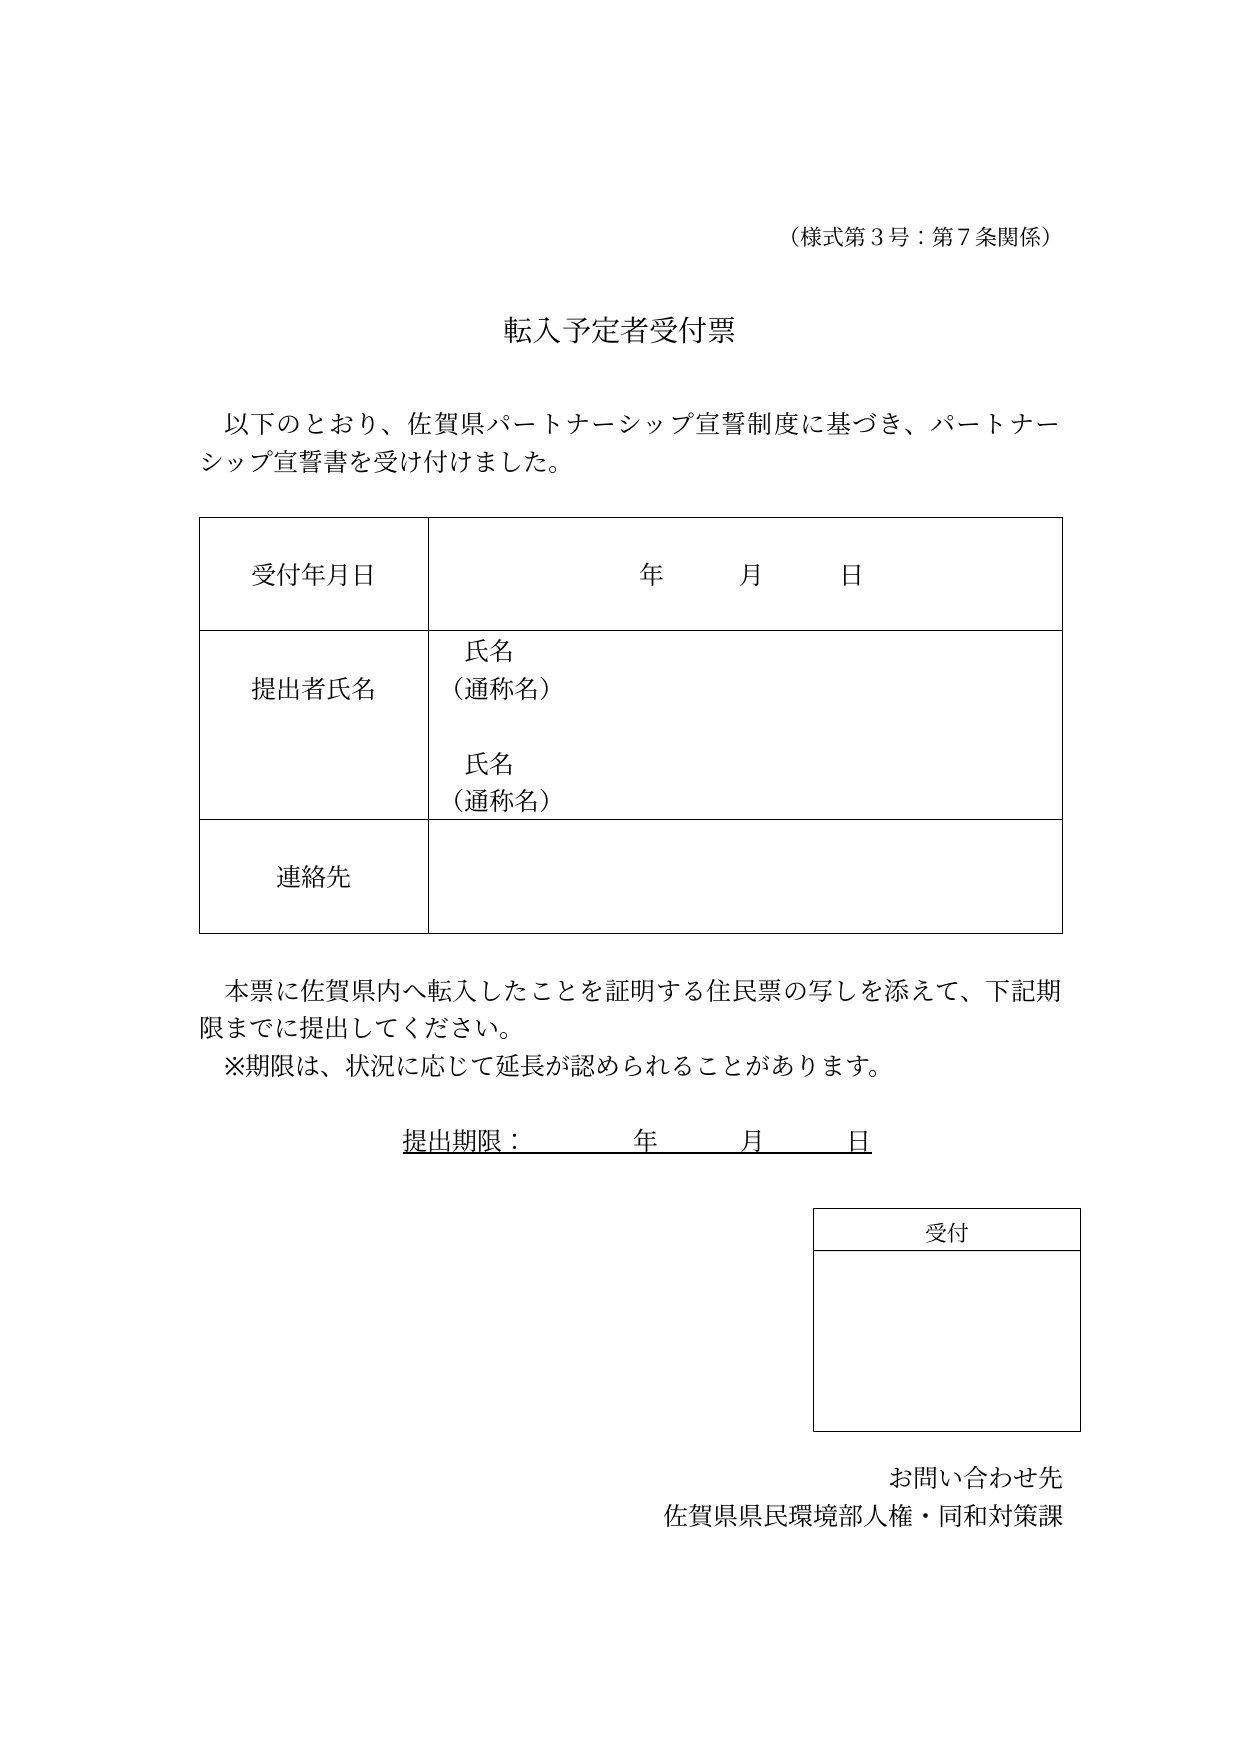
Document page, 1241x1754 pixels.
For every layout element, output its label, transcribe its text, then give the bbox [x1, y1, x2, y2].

text 本票に佐賀県内へ転入したことを証明する住民票の写しを添えて、下記期限までに提出してください。 [199, 971, 1063, 1046]
text 転入予定者受付票 [177, 292, 1063, 367]
text （様式第３号：第７条関係） [177, 217, 1063, 254]
text ※期限は、状況に応じて延長が認められることがあります。 [199, 1046, 1063, 1083]
table_header 受付年月日 [200, 518, 428, 630]
text 佐賀県県民環境部人権・同和対策課 [177, 1496, 1063, 1533]
table_cell 提出者氏名 [200, 631, 428, 819]
table_cell [429, 820, 1062, 932]
text 提出期限： 年 月 日 [177, 1121, 1063, 1158]
table_cell 氏名 （通称名） 氏名 （通称名） [429, 631, 1062, 819]
table_cell 連絡先 [200, 820, 428, 932]
table_header 年 月 日 [429, 518, 1062, 630]
text 以下のとおり、佐賀県パートナーシップ宣誓制度に基づき、パートナーシップ宣誓書を受け付けました。 [199, 404, 1063, 479]
text お問い合わせ先 [177, 1458, 1063, 1496]
